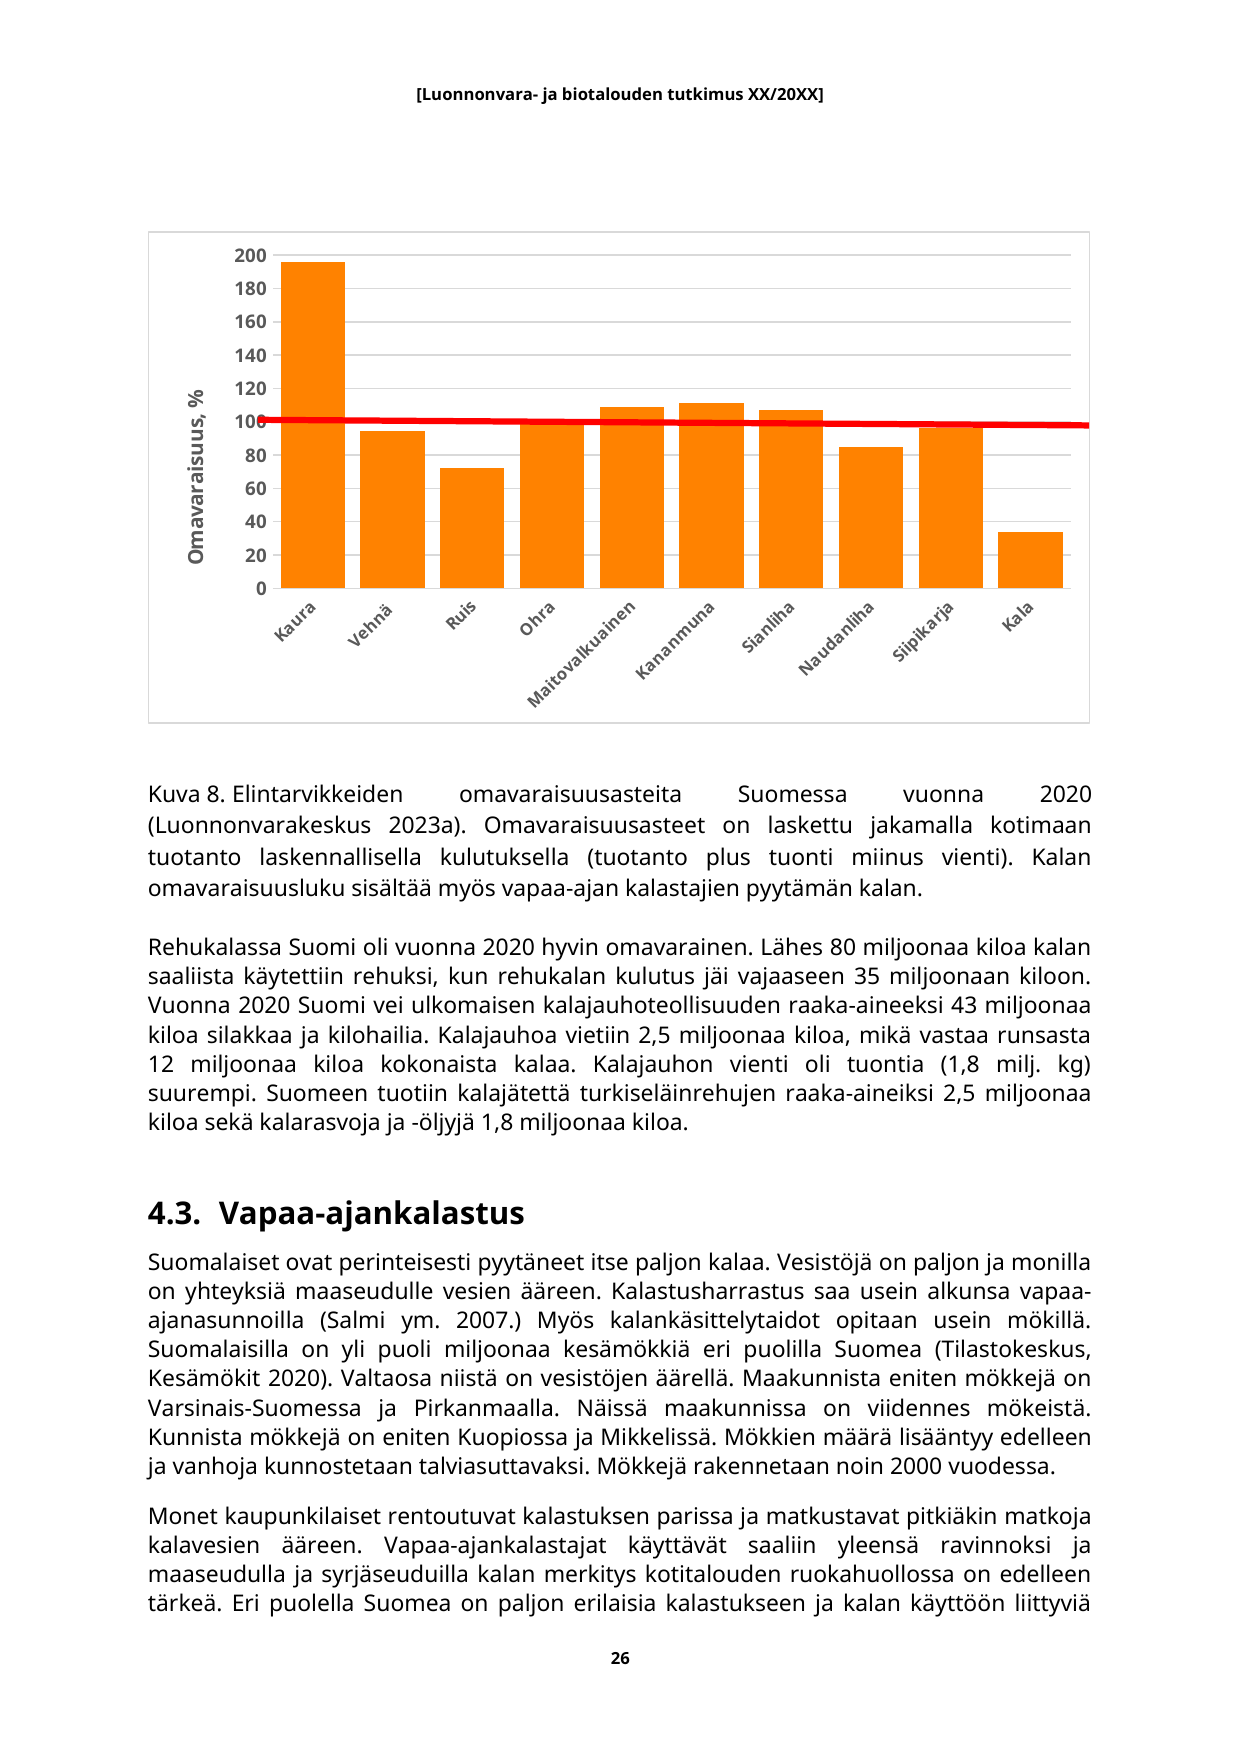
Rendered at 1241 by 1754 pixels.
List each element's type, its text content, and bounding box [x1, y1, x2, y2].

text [148, 1501, 1092, 1618]
text Suomalaiset ovat perinteisesti pyytäneet itse paljon kalaa. Vesistöjä on paljon ja monilla on yhteyksiä maaseudulle vesien ääreen. Kalastusharrastus saa usein alkunsa vapaa-ajanasunnoilla (Salmi ym. 2007.) Myös kalankäsittelytaidot opitaan usein mökillä. Suomalaisilla on yli puoli miljoonaa kesämökkiä eri puolilla Suomea (Tilastokeskus, Kesämökit 2020). Valtaosa niistä on vesistöjen äärellä. Maakunnista eniten mökkejä on Varsinais-Suomessa ja Pirkanmaalla. Näissä maakunnissa on viidennes mökeistä. Kunnista mökkejä on eniten Kuopiossa ja Mikkelissä. Mökkien määrä lisääntyy edelleen ja vanhoja kunnostetaan talviasuttavaksi. Mökkejä rakennetaan noin 2000 vuodessa. [148, 1247, 1092, 1480]
text Elintarvikkeiden omavaraisuusasteita Suomessa vuonna 2020 (Luonnonvarakeskus 2023a). Omavaraisuusasteet on laskettu jakamalla kotimaan tuotanto laskennallisella kulutuksella (tuotanto plus tuonti miinus vienti). Kalan omavaraisuusluku sisältää myös vapaa-ajan kalastajien pyytämän kalan. [148, 778, 1092, 903]
subtitle Vapaa-ajankalastus [148, 1195, 1092, 1232]
text Rehukalassa Suomi oli vuonna 2020 hyvin omavarainen. Lähes 80 miljoonaa kiloa kalan saaliista käytettiin rehuksi, kun rehukalan kulutus jäi vajaaseen 35 miljoonaan kiloon. Vuonna 2020 Suomi vei ulkomaisen kalajauhoteollisuuden raaka-aineeksi 43 miljoonaa kiloa silakkaa ja kilohailia. Kalajauhoa vietiin 2,5 miljoonaa kiloa, mikä vastaa runsasta 12 miljoonaa kiloa kokonaista kalaa. Kalajauhon vienti oli tuontia (1,8 milj. kg) suurempi. Suomeen tuotiin kalajätettä turkiseläinrehujen raaka-aineiksi 2,5 miljoonaa kiloa sekä kalarasvoja ja -öljyjä 1,8 miljoonaa kiloa. [148, 932, 1092, 1136]
